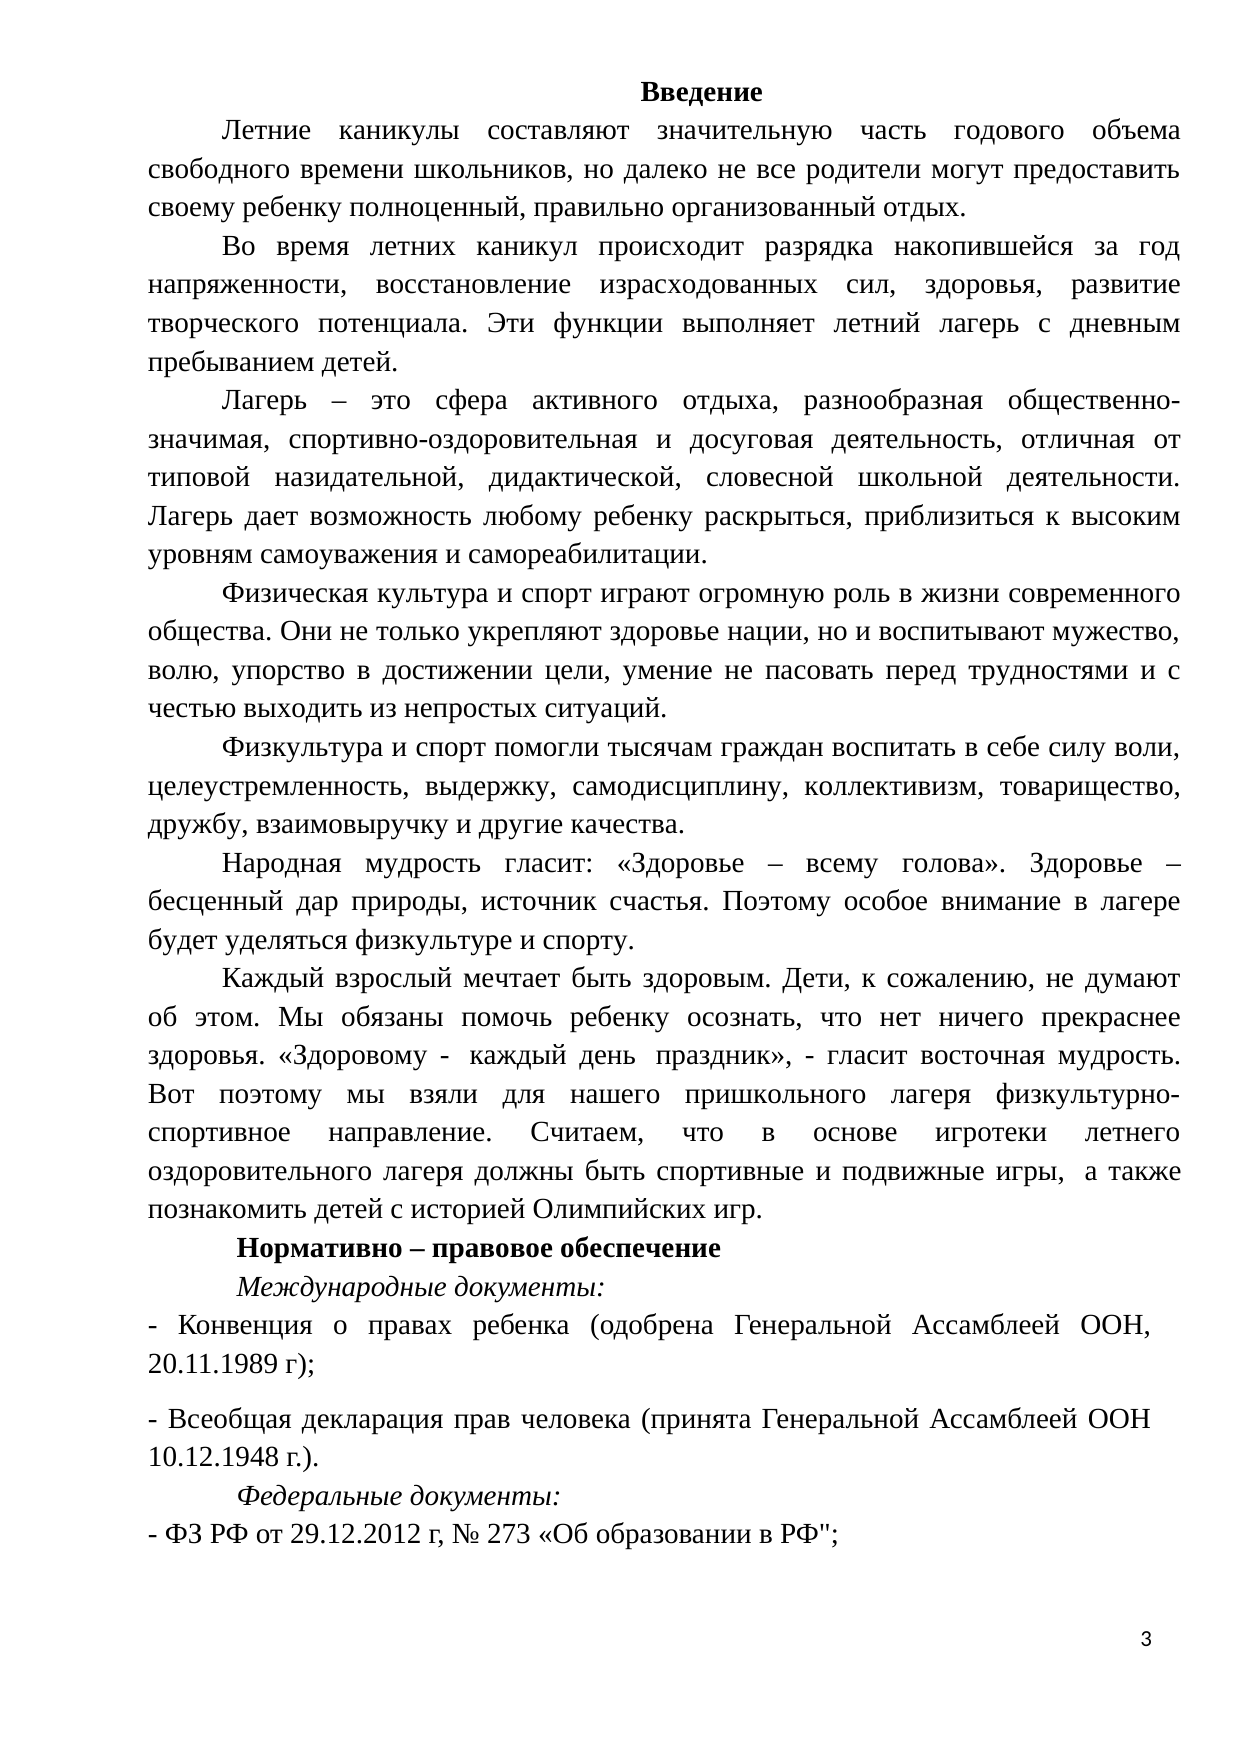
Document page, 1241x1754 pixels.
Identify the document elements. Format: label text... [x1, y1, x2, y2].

text Нормативно – правовое обеспечение [148, 1230, 1152, 1264]
text Летние каникулы составляют значительную часть годового объема свободного времени школьников, но далеко не все родители могут предоставить своему ребенку полноценный, правильно организованный отдых. [148, 112, 1181, 223]
text Во время летних каникул происходит разрядка накопившейся за год напряженности, восстановление израсходованных сил, здоровья, развитие творческого потенциала. Эти функции выполняет летний лагерь с дневным пребыванием детей. [148, 228, 1181, 377]
text Физическая культура и спорт играют огромную роль в жизни современного общества. Они не только укрепляют здоровье нации, но и воспитывают мужество, волю, упорство в достижении цели, умение не пасовать перед трудностями и с честью выходить из непростых ситуаций. [148, 575, 1181, 724]
text - Конвенция о правах ребенка (одобрена Генеральной Ассамблеей ООН, 20.11.1989 г); [148, 1307, 1152, 1379]
text - ФЗ РФ от 29.12.2012 г, № 273 «Об образовании в РФ"; [148, 1517, 1152, 1550]
text Каждый взрослый мечтает быть здоровым. Дети, к сожалению, не думают об этом. Мы обязаны помочь ребенку осознать, что нет ничего прекраснее здоровья. «Здоровому - каждый день праздник», - гласит восточная мудрость. Вот поэтому мы взяли для нашего пришкольного лагеря физкультурно-спортивное направление. Считаем, что в основе игротеки летнего оздоровительного лагеря должны быть спортивные и подвижные игры, а также познакомить детей с историей Олимпийских игр. [148, 960, 1181, 1225]
text Физкультура и спорт помогли тысячам граждан воспитать в себе силу воли, целеустремленность, выдержку, самодисциплину, коллективизм, товарищество, дружбу, взаимовыручку и другие качества. [148, 729, 1181, 840]
text Народная мудрость гласит: «Здоровье – всему голова». Здоровье – бесценный дар природы, источник счастья. Поэтому особое внимание в лагере будет уделяться физкультуре и спорту. [148, 845, 1181, 955]
text - Всеобщая декларация прав человека (принята Генеральной Ассамблеей ООН 10.12.1948 г.). [148, 1401, 1152, 1473]
text Введение [148, 74, 1181, 107]
text Лагерь – это сфера активного отдыха, разнообразная общественно-значимая, спортивно-оздоровительная и досуговая деятельность, отличная от типовой назидательной, дидактической, словесной школьной деятельности. Лагерь дает возможность любому ребенку раскрыться, приблизиться к высоким уровням самоуважения и самореабилитации. [148, 382, 1181, 570]
text Международные документы: [148, 1269, 1152, 1302]
text Федеральные документы: [148, 1478, 1152, 1512]
